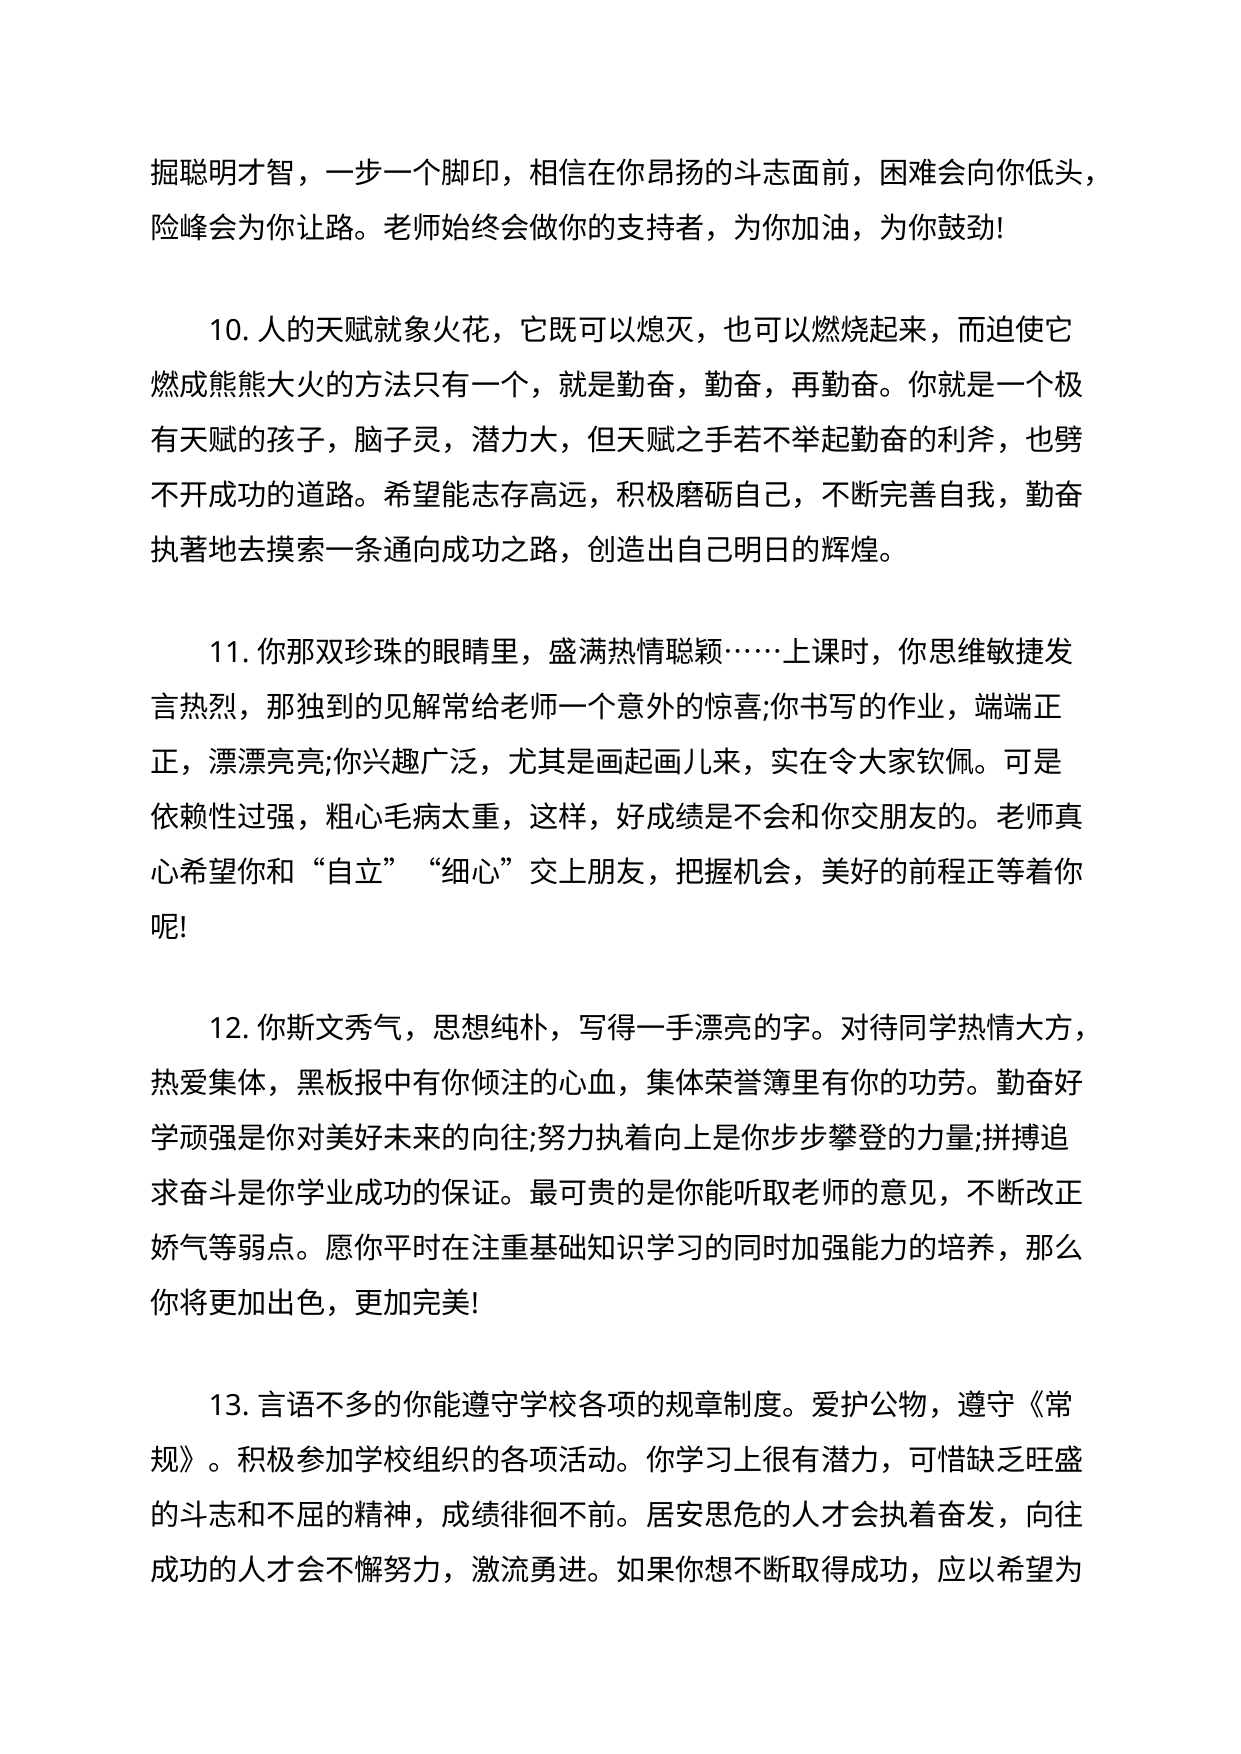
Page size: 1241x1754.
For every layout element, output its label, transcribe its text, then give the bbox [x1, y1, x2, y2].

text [150, 150, 1090, 247]
text 11. 你那双珍珠的眼睛里，盛满热情聪颖……上课时，你思维敏捷发言热烈，那独到的见解常给老师一个意外的惊喜;你书写的作业，端端正正，漂漂亮亮;你兴趣广泛，尤其是画起画儿来，实在令大家钦佩。可是依赖性过强，粗心毛病太重，这样，好成绩是不会和你交朋友的。老师真心希望你和“自立”“细心”交上朋友，把握机会，美好的前程正等着你呢! [150, 628, 1090, 946]
text 12. 你斯文秀气，思想纯朴，写得一手漂亮的字。对待同学热情大方，热爱集体，黑板报中有你倾注的心血，集体荣誉簿里有你的功劳。勤奋好学顽强是你对美好未来的向往;努力执着向上是你步步攀登的力量;拼搏追求奋斗是你学业成功的保证。最可贵的是你能听取老师的意见，不断改正娇气等弱点。愿你平时在注重基础知识学习的同时加强能力的培养，那么你将更加出色，更加完美! [150, 1005, 1090, 1322]
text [150, 1382, 1090, 1589]
text 10. 人的天赋就象火花，它既可以熄灭，也可以燃烧起来，而迫使它燃成熊熊大火的方法只有一个，就是勤奋，勤奋，再勤奋。你就是一个极有天赋的孩子，脑子灵，潜力大，但天赋之手若不举起勤奋的利斧，也劈不开成功的道路。希望能志存高远，积极磨砺自己，不断完善自我，勤奋执著地去摸索一条通向成功之路，创造出自己明日的辉煌。 [150, 307, 1090, 569]
